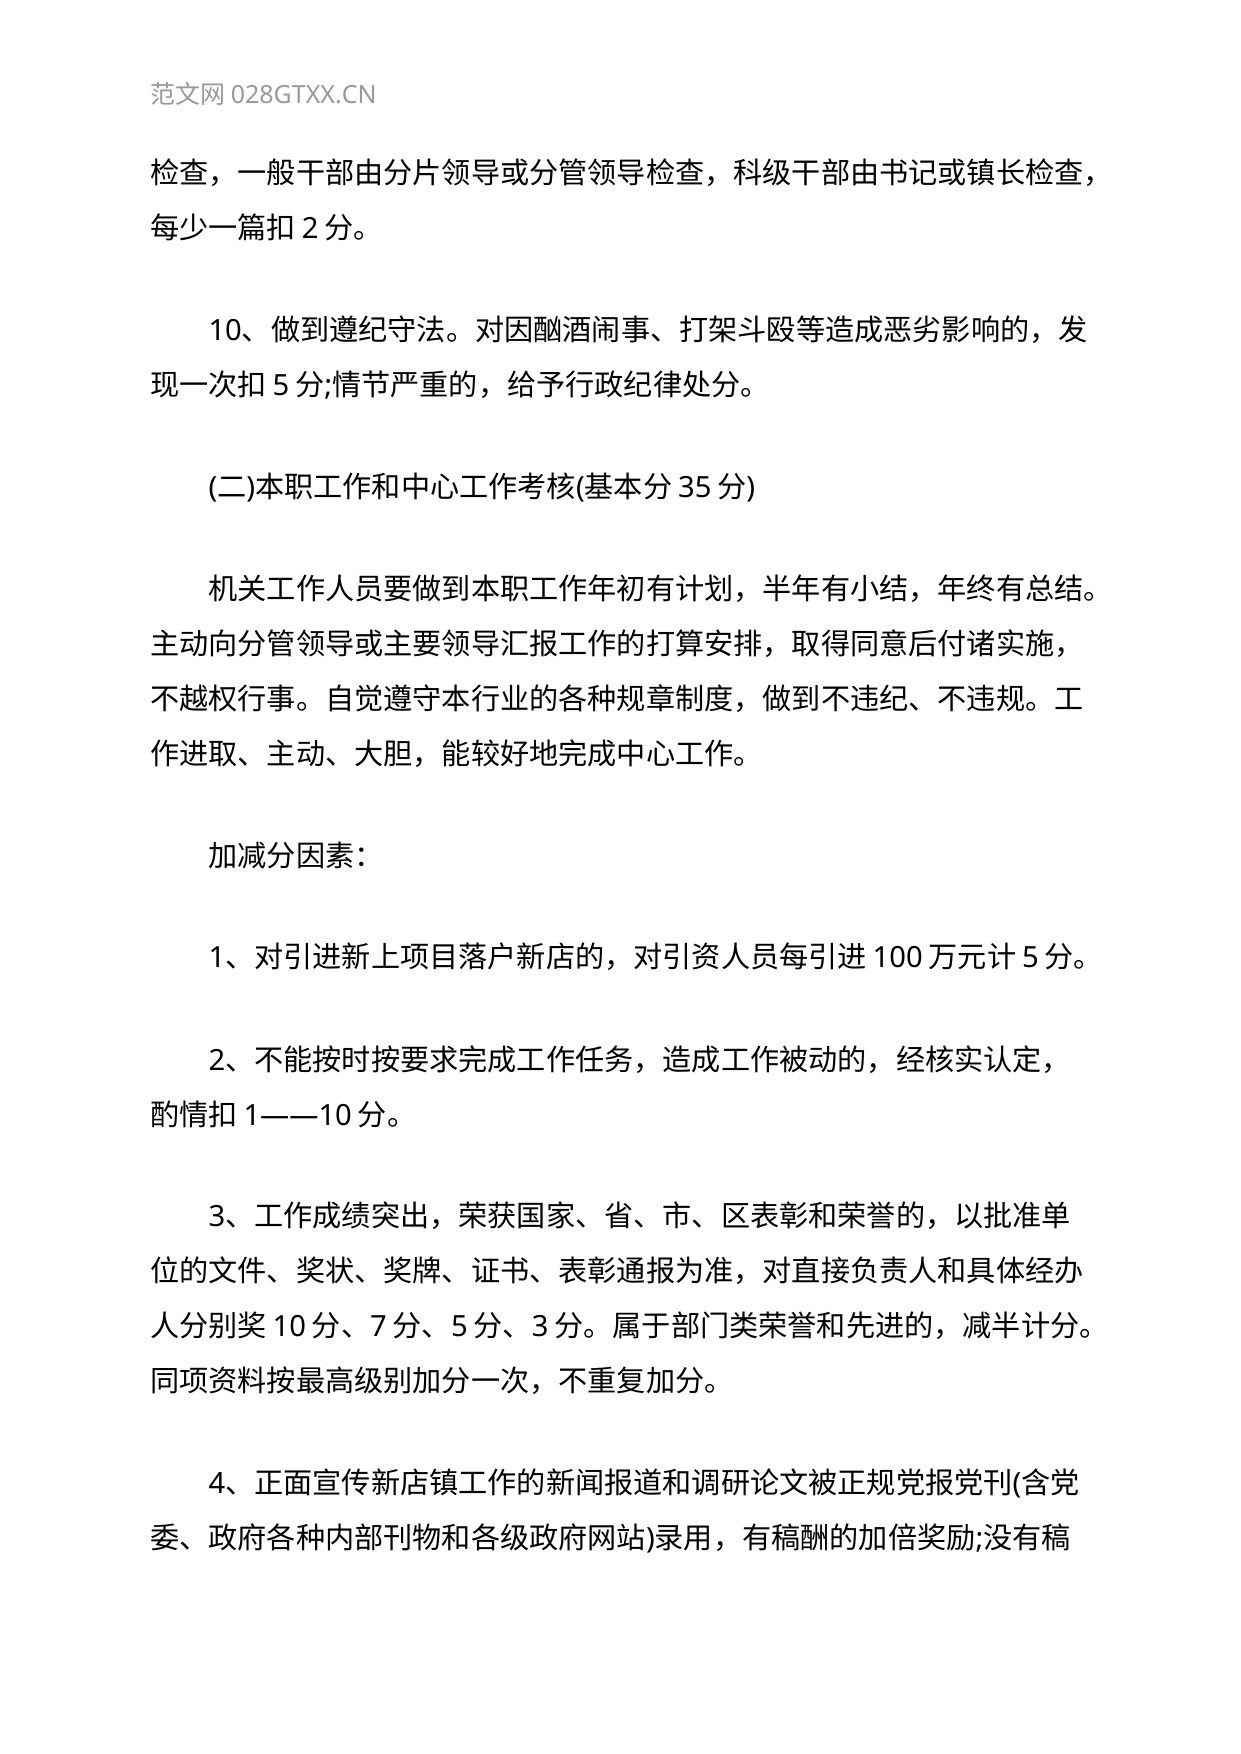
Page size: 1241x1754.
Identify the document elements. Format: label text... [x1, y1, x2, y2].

text 1、对引进新上项目落户新店的，对引资人员每引进100万元计5分。 [150, 934, 1090, 976]
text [150, 1460, 1090, 1557]
text 10、做到遵纪守法。对因酗酒闹事、打架斗殴等造成恶劣影响的，发现一次扣5分;情节严重的，给予行政纪律处分。 [150, 307, 1090, 404]
text 3、工作成绩突出，荣获国家、省、市、区表彰和荣誉的，以批准单位的文件、奖状、奖牌、证书、表彰通报为准，对直接负责人和具体经办人分别奖10分、7分、5分、3分。属于部门类荣誉和先进的，减半计分。同项资料按最高级别加分一次，不重复加分。 [150, 1193, 1090, 1400]
text 2、不能按时按要求完成工作任务，造成工作被动的，经核实认定，酌情扣1——10分。 [150, 1036, 1090, 1133]
text 机关工作人员要做到本职工作年初有计划，半年有小结，年终有总结。主动向分管领导或主要领导汇报工作的打算安排，取得同意后付诸实施，不越权行事。自觉遵守本行业的各种规章制度，做到不违纪、不违规。工作进取、主动、大胆，能较好地完成中心工作。 [150, 566, 1090, 773]
text 加减分因素： [150, 832, 1090, 874]
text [150, 150, 1090, 247]
text (二)本职工作和中心工作考核(基本分35分) [150, 464, 1090, 506]
